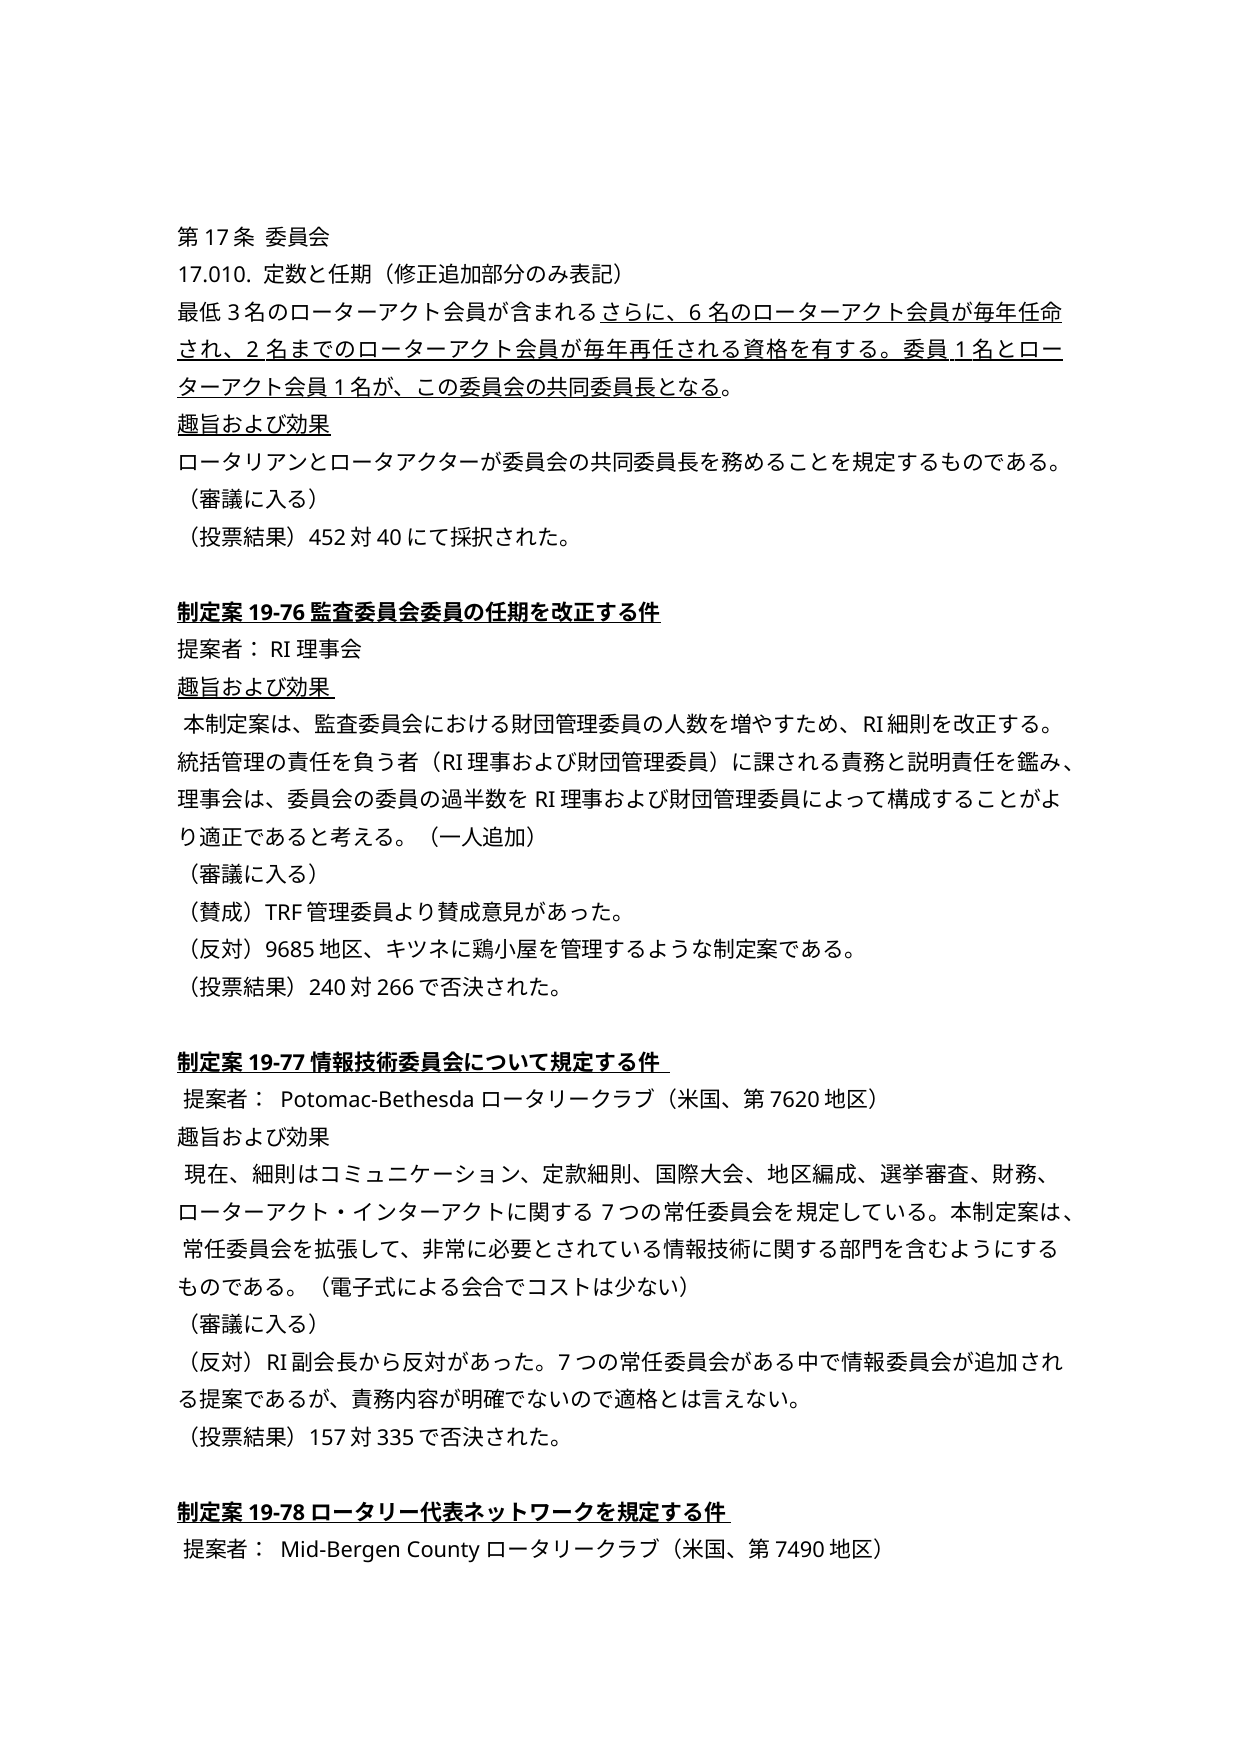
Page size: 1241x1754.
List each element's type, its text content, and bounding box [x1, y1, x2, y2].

text 制定案 19-76 監査委員会委員の任期を改正する件 [177, 592, 1063, 629]
text （審議に入る） [177, 479, 1063, 517]
text （審議に入る） [177, 1304, 1063, 1342]
text 制定案 19-78 ロータリー代表ネットワークを規定する件 [177, 1492, 1063, 1529]
text 提案者： RI 理事会 [177, 629, 1063, 667]
text （反対）RI副会長から反対があった。7つの常任委員会がある中で情報委員会が追加される提案であるが、責務内容が明確でないので適格とは言えない。 [177, 1342, 1063, 1417]
text （賛成）TRF管理委員より賛成意見があった。 [177, 892, 1063, 929]
text 提案者： Mid-Bergen County ロータリークラブ（米国、第 7490地区） [177, 1529, 1063, 1567]
text （審議に入る） [177, 854, 1063, 892]
text 制定案 19-77 情報技術委員会について規定する件 [177, 1042, 1063, 1079]
text 趣旨および効果 [177, 667, 1063, 704]
text （投票結果）452対40にて採択された。 [177, 517, 1063, 554]
text （反対）9685地区、キツネに鶏小屋を管理するような制定案である。 [177, 929, 1063, 967]
text 第 17条 委員会 [177, 217, 1063, 254]
text 最低 3名のローターアクト会員が含まれるさらに、6 名のローターアクト会員が毎年任命され、2 名までのローターアクト会員が毎年再任される資格を有する。委員1名とローターアクト会員 1名が、この委員会の共同委員長となる。 [177, 292, 1063, 404]
text （投票結果）157対335で否決された。 [177, 1417, 1063, 1454]
text 17.010. 定数と任期（修正追加部分のみ表記） [177, 254, 1063, 292]
text 趣旨および効果 [177, 404, 1063, 442]
text 本制定案は、監査委員会における財団管理委員の人数を増やすため、RI細則を改正する。統括管理の責任を負う者（RI理事および財団管理委員）に課される責務と説明責任を鑑み、理事会は、委員会の委員の過半数を RI理事および財団管理委員によって構成することがより適正であると考える。（一人追加） [177, 704, 1063, 854]
text 提案者： Potomac-Bethesda ロータリークラブ（米国、第 7620地区） [177, 1079, 1063, 1117]
text （投票結果）240対266で否決された。 [177, 967, 1063, 1004]
text ロータリアンとロータアクターが委員会の共同委員長を務めることを規定するものである。 [177, 442, 1063, 479]
text 現在、細則はコミュニケーション、定款細則、国際大会、地区編成、選挙審査、財務、ローターアクト・インターアクトに関する 7つの常任委員会を規定している。本制定案は、 常任委員会を拡張して、非常に必要とされている情報技術に関する部門を含むようにするものである。（電子式による会合でコストは少ない） [177, 1154, 1063, 1304]
text 趣旨および効果 [177, 1117, 1063, 1154]
